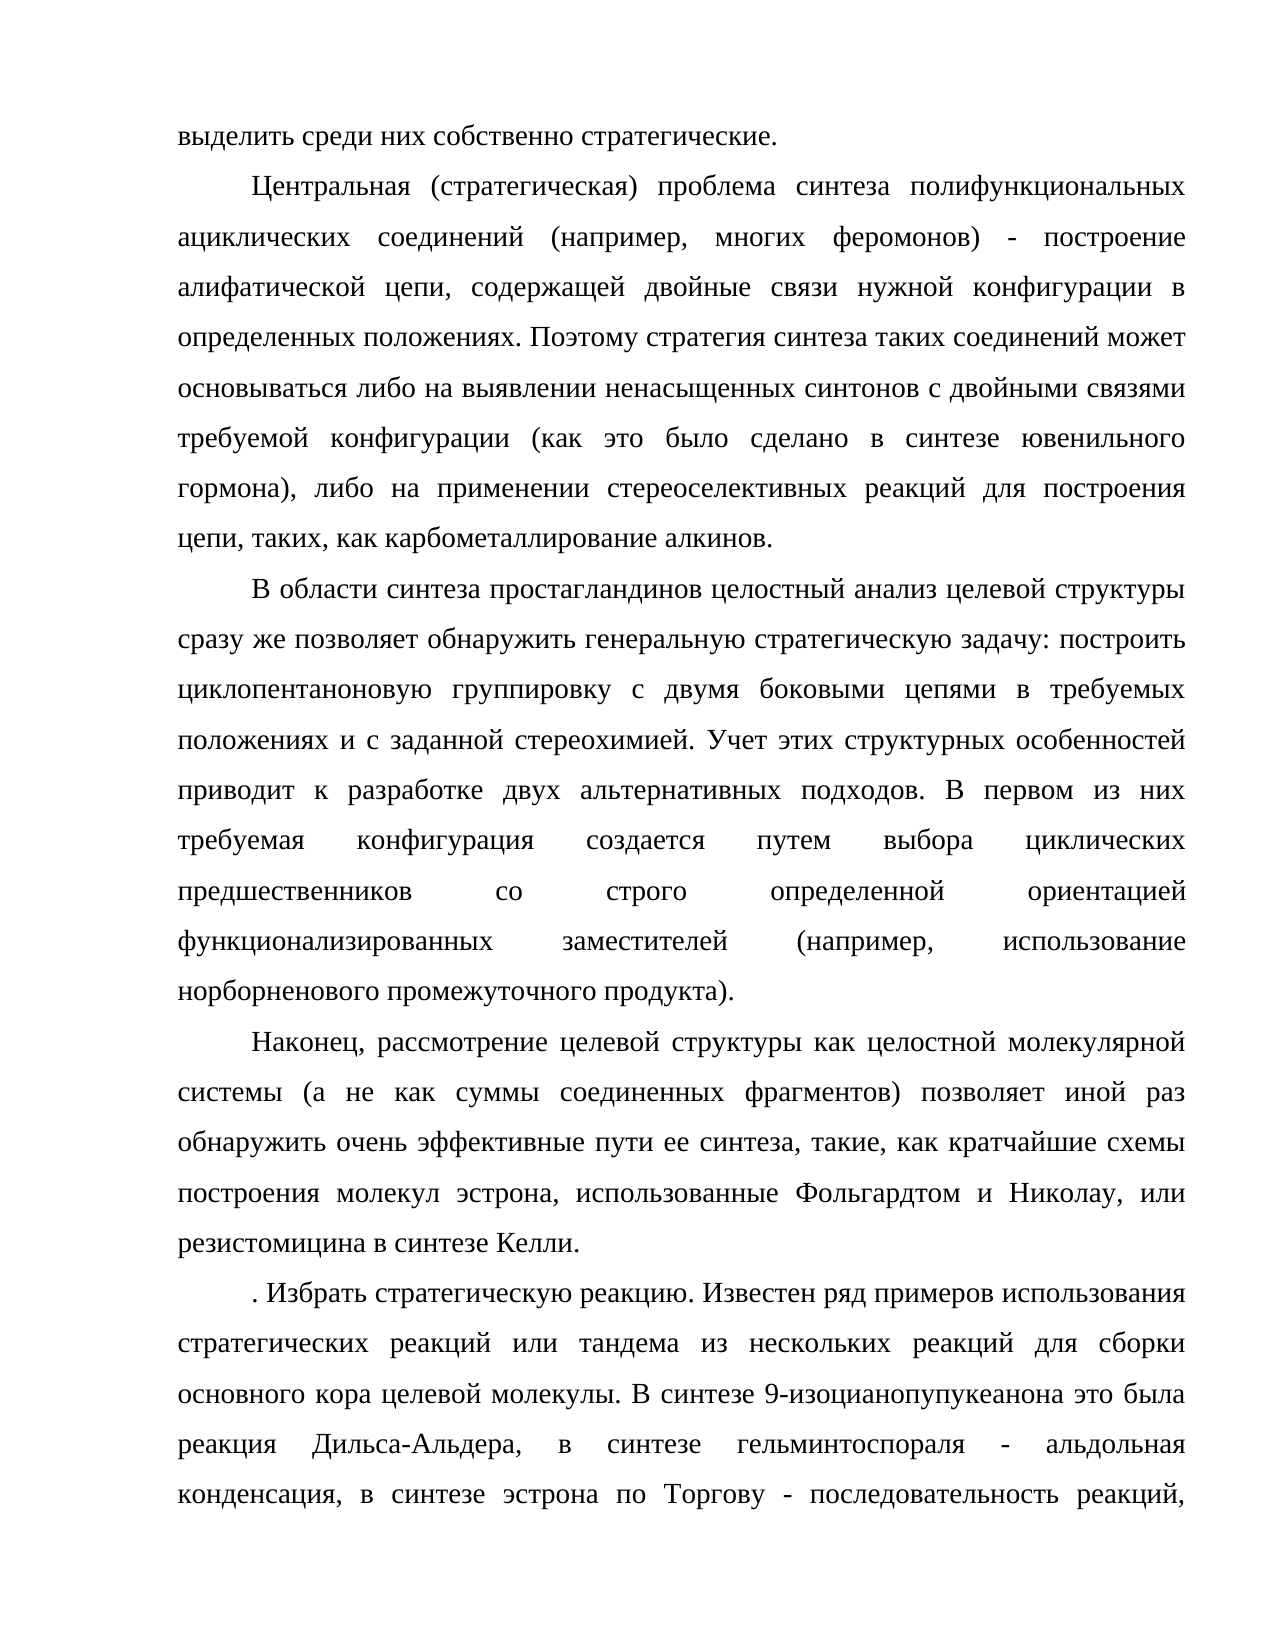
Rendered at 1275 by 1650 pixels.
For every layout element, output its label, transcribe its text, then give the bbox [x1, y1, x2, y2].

text Центральная (стратегическая) проблема синтеза полифункциональных ациклических соединений (например, многих феромонов) - построение алифатической цепи, содержащей двойные связи нужной конфигурации в определенных положениях. Поэтому стратегия синтеза таких соединений может основываться либо на выявлении ненасыщенных синтонов с двойными связями требуемой конфигурации (как это было сделано в синтезе ювенильного гормона), либо на применении стереоселективных реакций для построения цепи, таких, как карбометаллирование алкинов. [177, 168, 1186, 554]
text В области синтеза простагландинов целостный анализ целевой структуры сразу же позволяет обнаружить генеральную стратегическую задачу: построить циклопентаноновую группировку с двумя боковыми цепями в требуемых положениях и с заданной стереохимией. Учет этих структурных особенностей приводит к разработке двух альтернативных подходов. В первом из них требуемая конфигурация создается путем выбора циклических предшественников со строго определенной ориентацией функционализированных заместителей (например, использование норборненового промежуточного продукта). [177, 571, 1186, 1007]
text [177, 118, 1186, 152]
text Наконец, рассмотрение целевой структуры как целостной молекулярной системы (а не как суммы соединенных фрагментов) позволяет иной раз обнаружить очень эффективные пути ее синтеза, такие, как кратчайшие схемы построения молекул эстрона, использованные Фольгардтом и Николау, или резистомицина в синтезе Келли. [177, 1024, 1186, 1258]
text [177, 1275, 1186, 1510]
